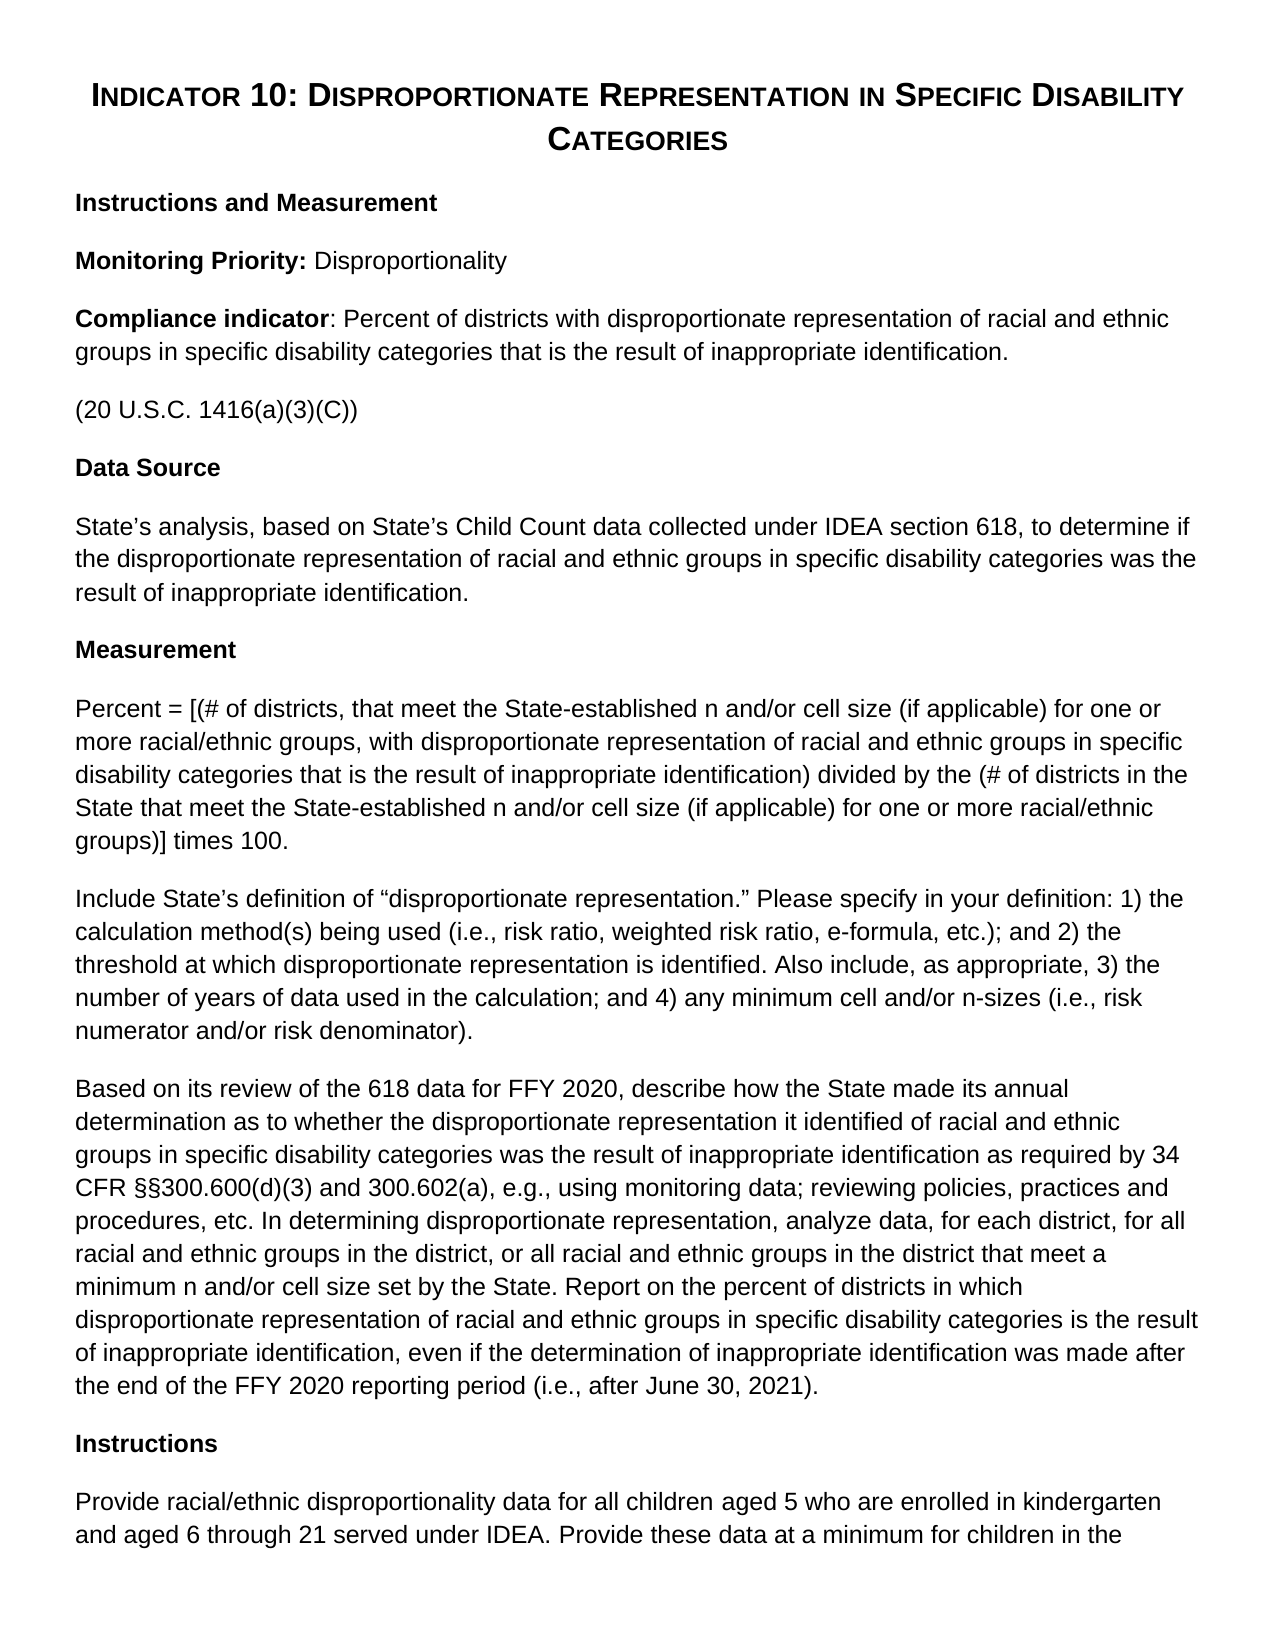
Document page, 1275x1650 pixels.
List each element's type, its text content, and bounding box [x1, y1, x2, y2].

subtitle Indicator 10: Disproportionate Representation in Specific Disability Categories [75, 75, 1200, 158]
subtitle Instructions [75, 1429, 1200, 1458]
text Percent = [(# of districts, that meet the State-established n and/or cell size (if applicable) for one or more racial/ethnic groups, with disproportionate representation of racial and ethnic groups in specific disability categories that is the result of inappropriate identification) divided by the (# of districts in the State that meet the State-established n and/or cell size (if applicable) for one or more racial/ethnic groups)] times 100. [75, 693, 1200, 854]
text State’s analysis, based on State’s Child Count data collected under IDEA section 618, to determine if the disproportionate representation of racial and ethnic groups in specific disability categories was the result of inappropriate identification. [75, 511, 1200, 606]
text (20 U.S.C. 1416(a)(3)(C)) [75, 395, 1200, 424]
text Include State’s definition of “disproportionate representation.” Please specify in your definition: 1) the calculation method(s) being used (i.e., risk ratio, weighted risk ratio, e-formula, etc.); and 2) the threshold at which disproportionate representation is identified. Also include, as appropriate, 3) the number of years of data used in the calculation; and 4) any minimum cell and/or n-sizes (i.e., risk numerator and/or risk denominator). [75, 884, 1200, 1044]
text Compliance indicator: Percent of districts with disproportionate representation of racial and ethnic groups in specific disability categories that is the result of inappropriate identification. [75, 304, 1200, 366]
text Based on its review of the 618 data for FFY 2020, describe how the State made its annual determination as to whether the disproportionate representation it identified of racial and ethnic groups in specific disability categories was the result of inappropriate identification as required by 34 CFR §§300.600(d)(3) and 300.602(a), e.g., using monitoring data; reviewing policies, practices and procedures, etc. In determining disproportionate representation, analyze data, for each district, for all racial and ethnic groups in the district, or all racial and ethnic groups in the district that meet a minimum n and/or cell size set by the State. Report on the percent of districts in which disproportionate representation of racial and ethnic groups in specific disability categories is the result of inappropriate identification, even if the determination of inappropriate identification was made after the end of the FFY 2020 reporting period (i.e., after June 30, 2021). [75, 1074, 1200, 1400]
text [75, 1487, 1200, 1549]
subtitle Instructions and Measurement [75, 188, 1200, 217]
text Monitoring Priority: Disproportionality [75, 246, 1200, 275]
subtitle Data Source [75, 453, 1200, 482]
subtitle Measurement [75, 636, 1200, 664]
